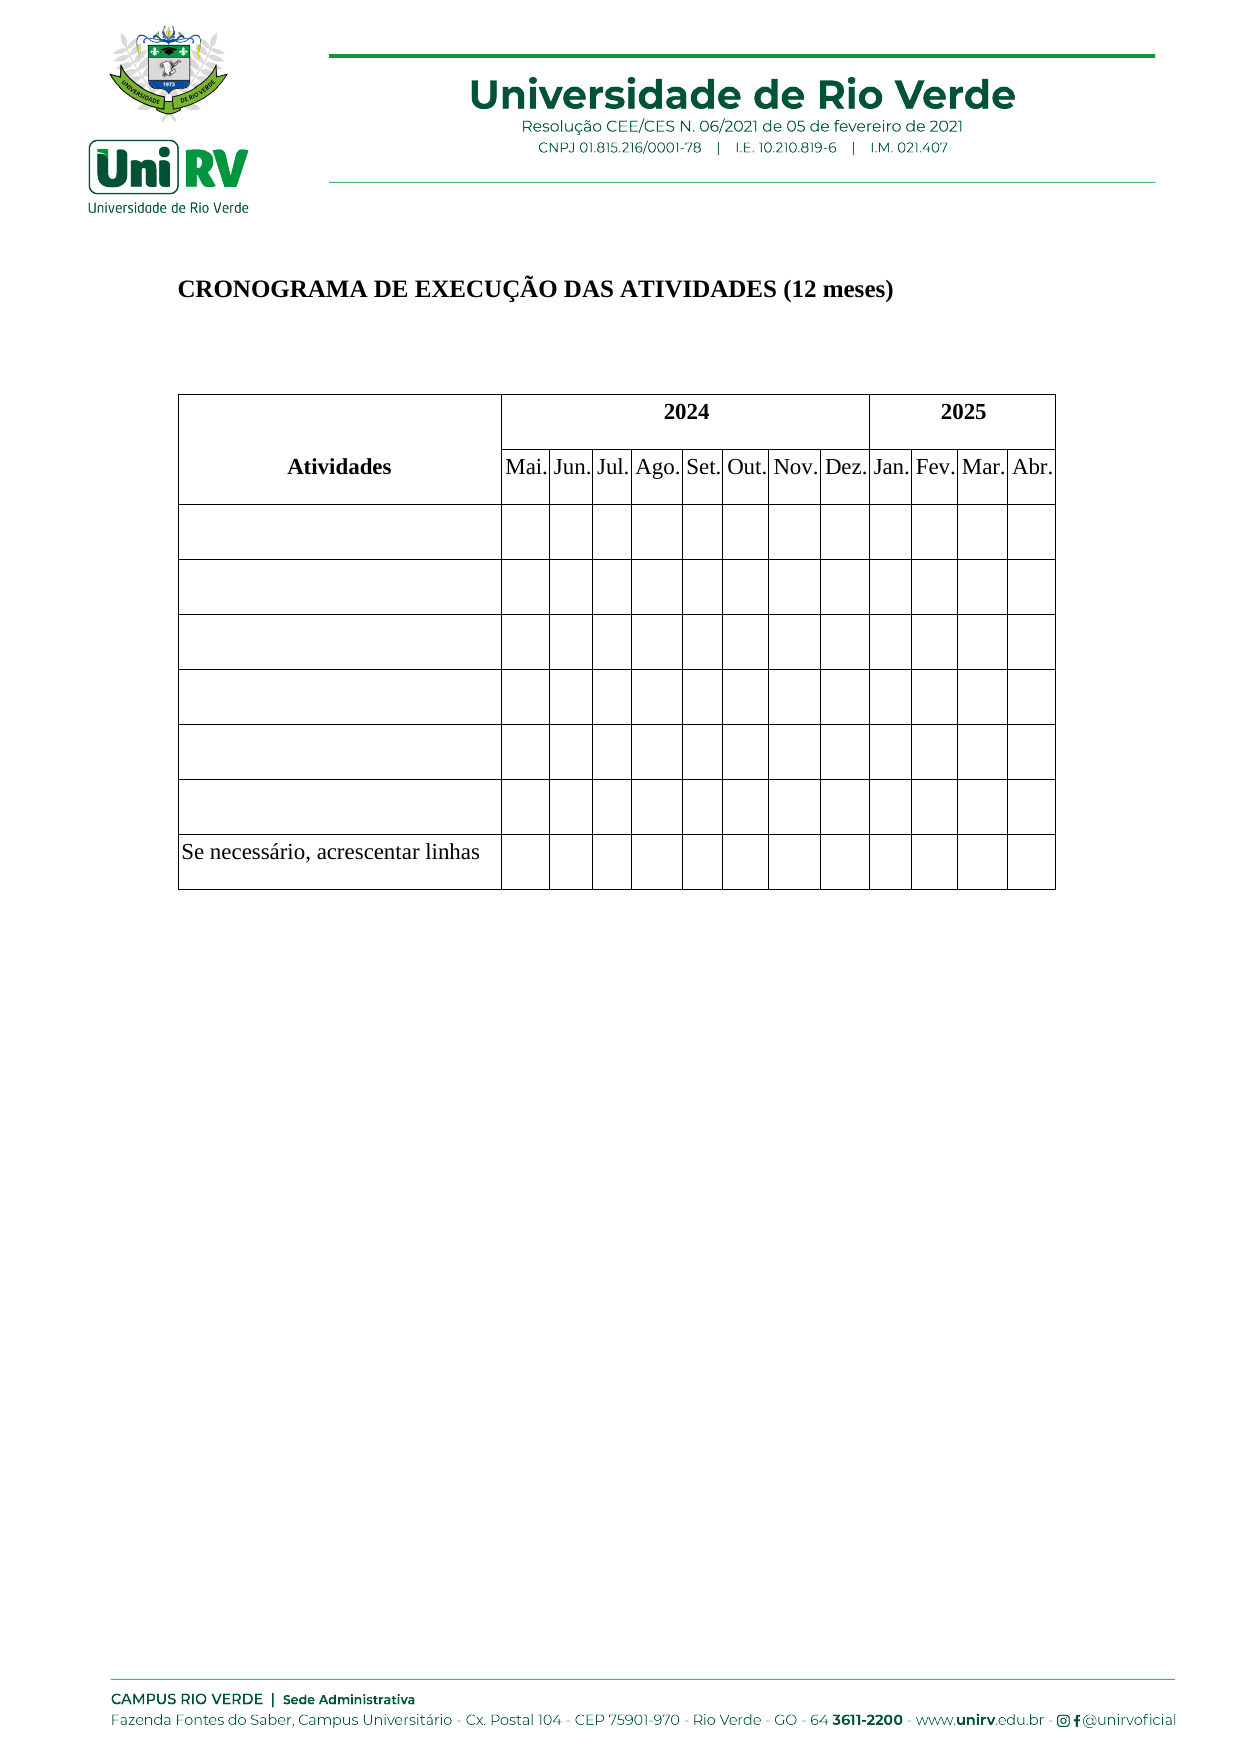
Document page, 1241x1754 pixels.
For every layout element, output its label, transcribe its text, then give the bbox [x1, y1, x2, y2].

table_cell [593, 615, 631, 669]
table_cell [1008, 615, 1055, 669]
table_cell [870, 615, 911, 669]
table_cell [870, 835, 911, 889]
table_cell [632, 560, 682, 614]
table_cell [683, 505, 722, 559]
table_cell [1008, 560, 1055, 614]
table_cell [1008, 780, 1055, 834]
table_cell [821, 615, 869, 669]
table_cell [179, 505, 501, 559]
table_cell [550, 835, 592, 889]
table_cell [593, 670, 631, 724]
table_cell Out. [723, 450, 768, 504]
table_cell [179, 560, 501, 614]
table_cell Set. [683, 450, 722, 504]
table_cell [502, 560, 549, 614]
table_cell [593, 835, 631, 889]
table_cell [1008, 505, 1055, 559]
table_cell [632, 835, 682, 889]
table_header Atividades [179, 395, 501, 504]
table_cell [958, 505, 1007, 559]
table_cell [870, 505, 911, 559]
table_cell [912, 505, 957, 559]
table_cell [821, 780, 869, 834]
table_cell [550, 670, 592, 724]
table_cell [958, 725, 1007, 779]
table_cell [502, 835, 549, 889]
table_cell [821, 505, 869, 559]
table_cell [821, 835, 869, 889]
table_cell [179, 670, 501, 724]
table_cell Jul. [593, 450, 631, 504]
table_cell [958, 780, 1007, 834]
picture [110, 1676, 1176, 1728]
table_cell [1008, 670, 1055, 724]
table_cell [1008, 835, 1055, 889]
table_cell Dez. [821, 450, 869, 504]
table_cell [683, 835, 722, 889]
picture [87, 26, 1156, 213]
table_cell [683, 780, 722, 834]
table_cell [821, 670, 869, 724]
table_cell [870, 670, 911, 724]
table_cell Abr. [1008, 450, 1055, 504]
table_cell [723, 670, 768, 724]
table_cell Nov. [769, 450, 820, 504]
table_cell [683, 615, 722, 669]
table_cell Jan. [870, 450, 911, 504]
table_cell [912, 725, 957, 779]
table_cell Jun. [550, 450, 592, 504]
table_cell [912, 670, 957, 724]
table_cell [683, 670, 722, 724]
table_cell [870, 725, 911, 779]
table_cell [912, 615, 957, 669]
table_cell [912, 835, 957, 889]
table_cell Mar. [958, 450, 1007, 504]
table_cell [723, 725, 768, 779]
table_cell [769, 835, 820, 889]
table_cell [870, 560, 911, 614]
table_cell [958, 670, 1007, 724]
table_cell [550, 615, 592, 669]
table_cell [769, 505, 820, 559]
table_cell [632, 725, 682, 779]
text CRONOGRAMA DE EXECUÇÃO DAS ATIVIDADES (12 meses) [177, 274, 1063, 303]
table_cell [593, 560, 631, 614]
table_cell [550, 560, 592, 614]
table_cell [632, 505, 682, 559]
table_cell Se necessário, acrescentar linhas [179, 835, 501, 889]
table_cell [632, 615, 682, 669]
table_cell [502, 725, 549, 779]
table_cell [821, 725, 869, 779]
table_cell [502, 670, 549, 724]
table_cell [593, 780, 631, 834]
table_cell [1008, 725, 1055, 779]
table_cell [870, 780, 911, 834]
table_cell [502, 505, 549, 559]
table_cell [958, 560, 1007, 614]
table_cell [769, 670, 820, 724]
table_cell [723, 505, 768, 559]
table_cell [769, 560, 820, 614]
table_cell [179, 615, 501, 669]
table_cell [769, 780, 820, 834]
table_cell [723, 780, 768, 834]
table_cell [502, 615, 549, 669]
table_cell [632, 670, 682, 724]
table_cell [683, 725, 722, 779]
table_cell [769, 615, 820, 669]
table_cell [550, 725, 592, 779]
table_cell Fev. [912, 450, 957, 504]
table_cell [821, 560, 869, 614]
table_cell [593, 725, 631, 779]
table_cell [179, 725, 501, 779]
table_cell [958, 835, 1007, 889]
table_cell [723, 835, 768, 889]
table_header 2025 [870, 395, 1055, 449]
table_cell [550, 780, 592, 834]
table_cell [912, 560, 957, 614]
table_cell [179, 780, 501, 834]
table_cell [683, 560, 722, 614]
table_cell [723, 615, 768, 669]
table_header 2024 [502, 395, 869, 449]
table_cell [550, 505, 592, 559]
table_cell [502, 780, 549, 834]
table_cell Ago. [632, 450, 682, 504]
table_cell [593, 505, 631, 559]
table_cell [723, 560, 768, 614]
table_cell [958, 615, 1007, 669]
table_cell [912, 780, 957, 834]
table_cell [632, 780, 682, 834]
table_cell [769, 725, 820, 779]
table_cell Mai. [502, 450, 549, 504]
